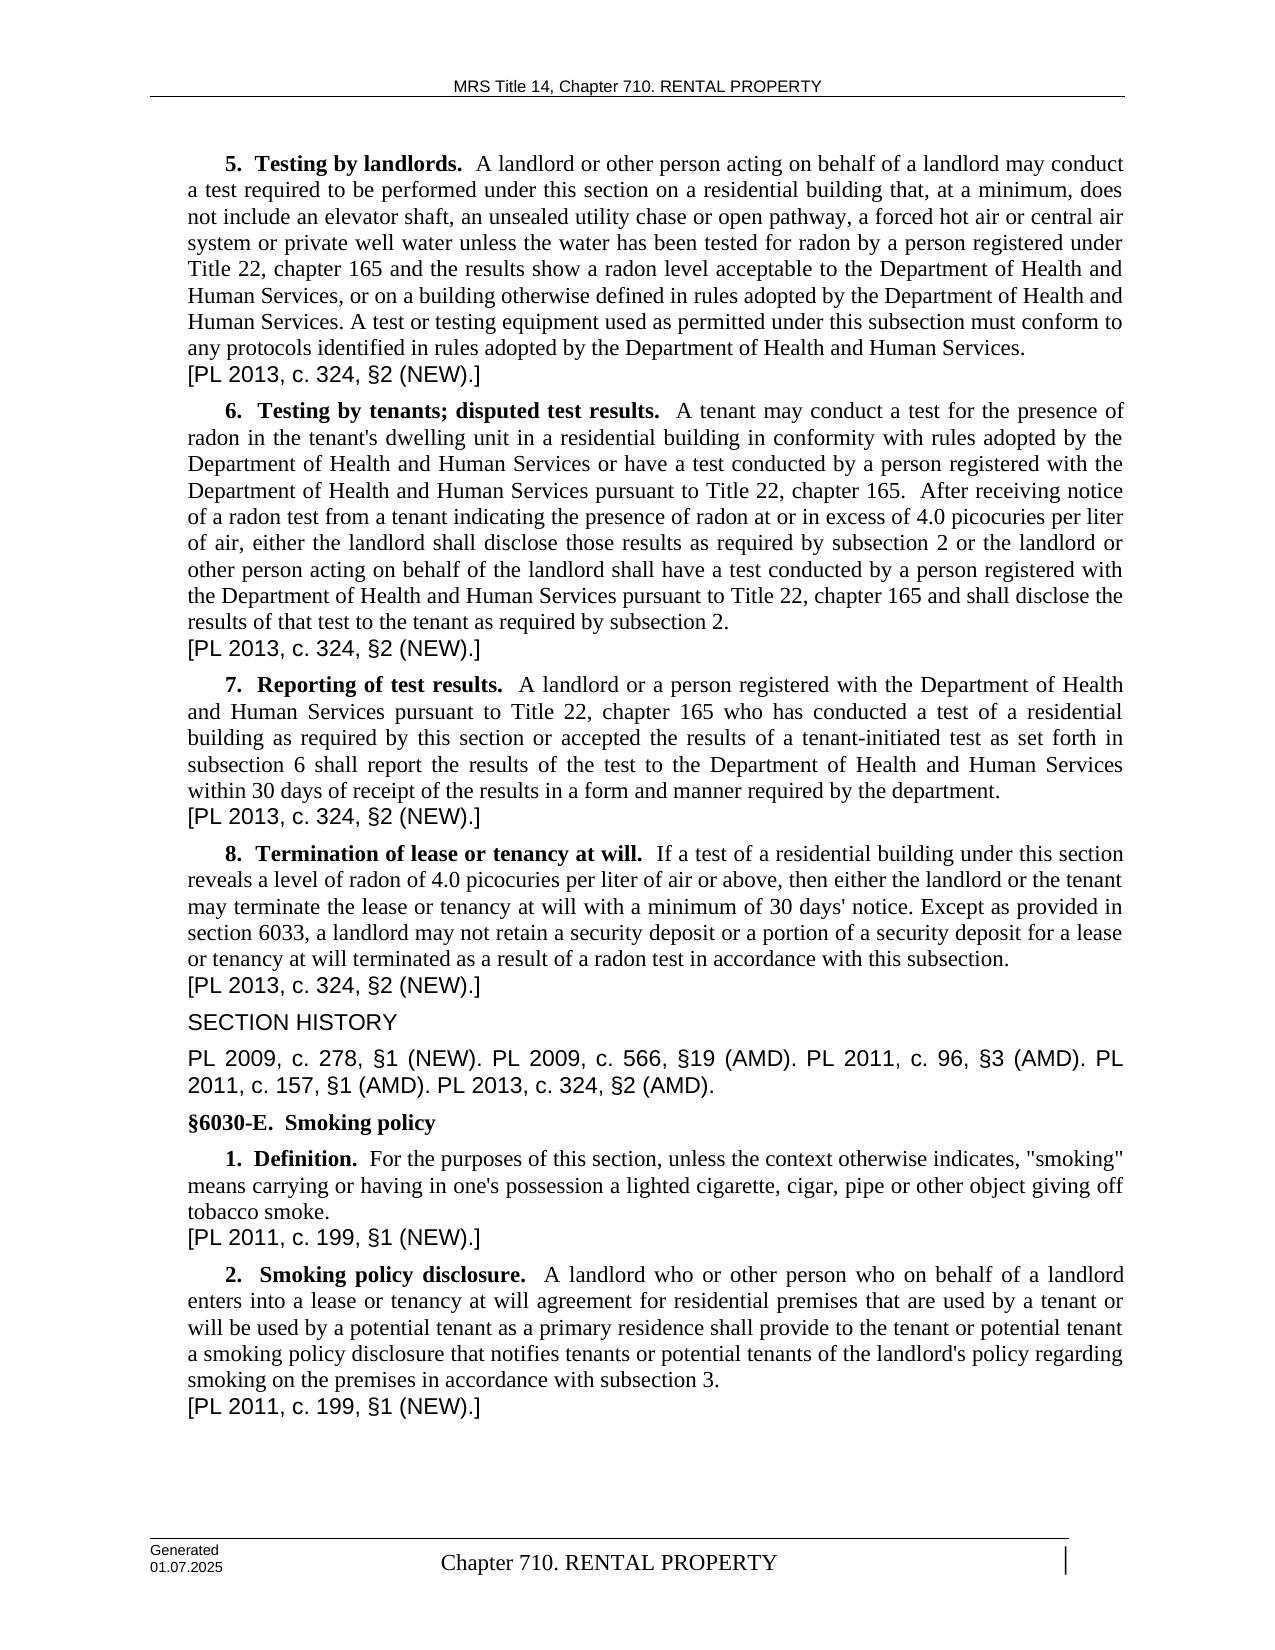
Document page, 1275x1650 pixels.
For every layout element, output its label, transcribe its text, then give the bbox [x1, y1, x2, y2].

text [PL 2013, c. 324, §2 (NEW).] [187, 803, 1125, 830]
text PL 2009, c. 278, §1 (NEW). PL 2009, c. 566, §19 (AMD). PL 2011, c. 96, §3 (AMD). PL 2011, c. 157, §1 (AMD). PL 2013, c. 324, §2 (AMD). [187, 1045, 1125, 1098]
text [PL 2011, c. 199, §1 (NEW).] [187, 1224, 1125, 1251]
text 2. Smoking policy disclosure. A landlord who or other person who on behalf of a landlord enters into a lease or tenancy at will agreement for residential premises that are used by a tenant or will be used by a potential tenant as a primary residence shall provide to the tenant or potential tenant a smoking policy disclosure that notifies tenants or potential tenants of the landlord's policy regarding smoking on the premises in accordance with subsection 3. [187, 1261, 1125, 1393]
text 8. Termination of lease or tenancy at will. If a test of a residential building under this section reveals a level of radon of 4.0 picocuries per liter of air or above, then either the landlord or the tenant may terminate the lease or tenancy at will with a minimum of 30 days' notice. Except as provided in section 6033, a landlord may not retain a security deposit or a portion of a security deposit for a lease or tenancy at will terminated as a result of a radon test in accordance with this subsection. [187, 840, 1125, 972]
text 7. Reporting of test results. A landlord or a person registered with the Department of Health and Human Services pursuant to Title 22, chapter 165 who has conducted a test of a residential building as required by this section or accepted the results of a tenant-initiated test as set forth in subsection 6 shall report the results of the test to the Department of Health and Human Services within 30 days of receipt of the results in a form and manner required by the department. [187, 672, 1125, 803]
text 6. Testing by tenants; disputed test results. A tenant may conduct a test for the presence of radon in the tenant's dwelling unit in a residential building in conformity with rules adopted by the Department of Health and Human Services or have a test conducted by a person registered with the Department of Health and Human Services pursuant to Title 22, chapter 165. After receiving notice of a radon test from a tenant indicating the presence of radon at or in excess of 4.0 picocuries per liter of air, either the landlord shall disclose those results as required by subsection 2 or the landlord or other person acting on behalf of the landlord shall have a test conducted by a person registered with the Department of Health and Human Services pursuant to Title 22, chapter 165 and shall disclose the results of that test to the tenant as required by subsection 2. [187, 398, 1125, 635]
text 1. Definition. For the purposes of this section, unless the context otherwise indicates, "smoking" means carrying or having in one's possession a lighted cigarette, cigar, pipe or other object giving off tobacco smoke. [187, 1145, 1125, 1224]
text SECTION HISTORY [187, 1009, 1125, 1035]
text 5. Testing by landlords. A landlord or other person acting on behalf of a landlord may conduct a test required to be performed under this section on a residential building that, at a minimum, does not include an elevator shaft, an unsealed utility chase or open pathway, a forced hot air or central air system or private well water unless the water has been tested for radon by a person registered under Title 22, chapter 165 and the results show a radon level acceptable to the Department of Health and Human Services, or on a building otherwise defined in rules adopted by the Department of Health and Human Services. A test or testing equipment used as permitted under this subsection must conform to any protocols identified in rules adopted by the Department of Health and Human Services. [187, 150, 1125, 361]
text [PL 2011, c. 199, §1 (NEW).] [187, 1393, 1125, 1419]
text §6030-E. Smoking policy [187, 1108, 1125, 1135]
text [PL 2013, c. 324, §2 (NEW).] [187, 972, 1125, 998]
text [PL 2013, c. 324, §2 (NEW).] [187, 635, 1125, 661]
text [PL 2013, c. 324, §2 (NEW).] [187, 361, 1125, 387]
